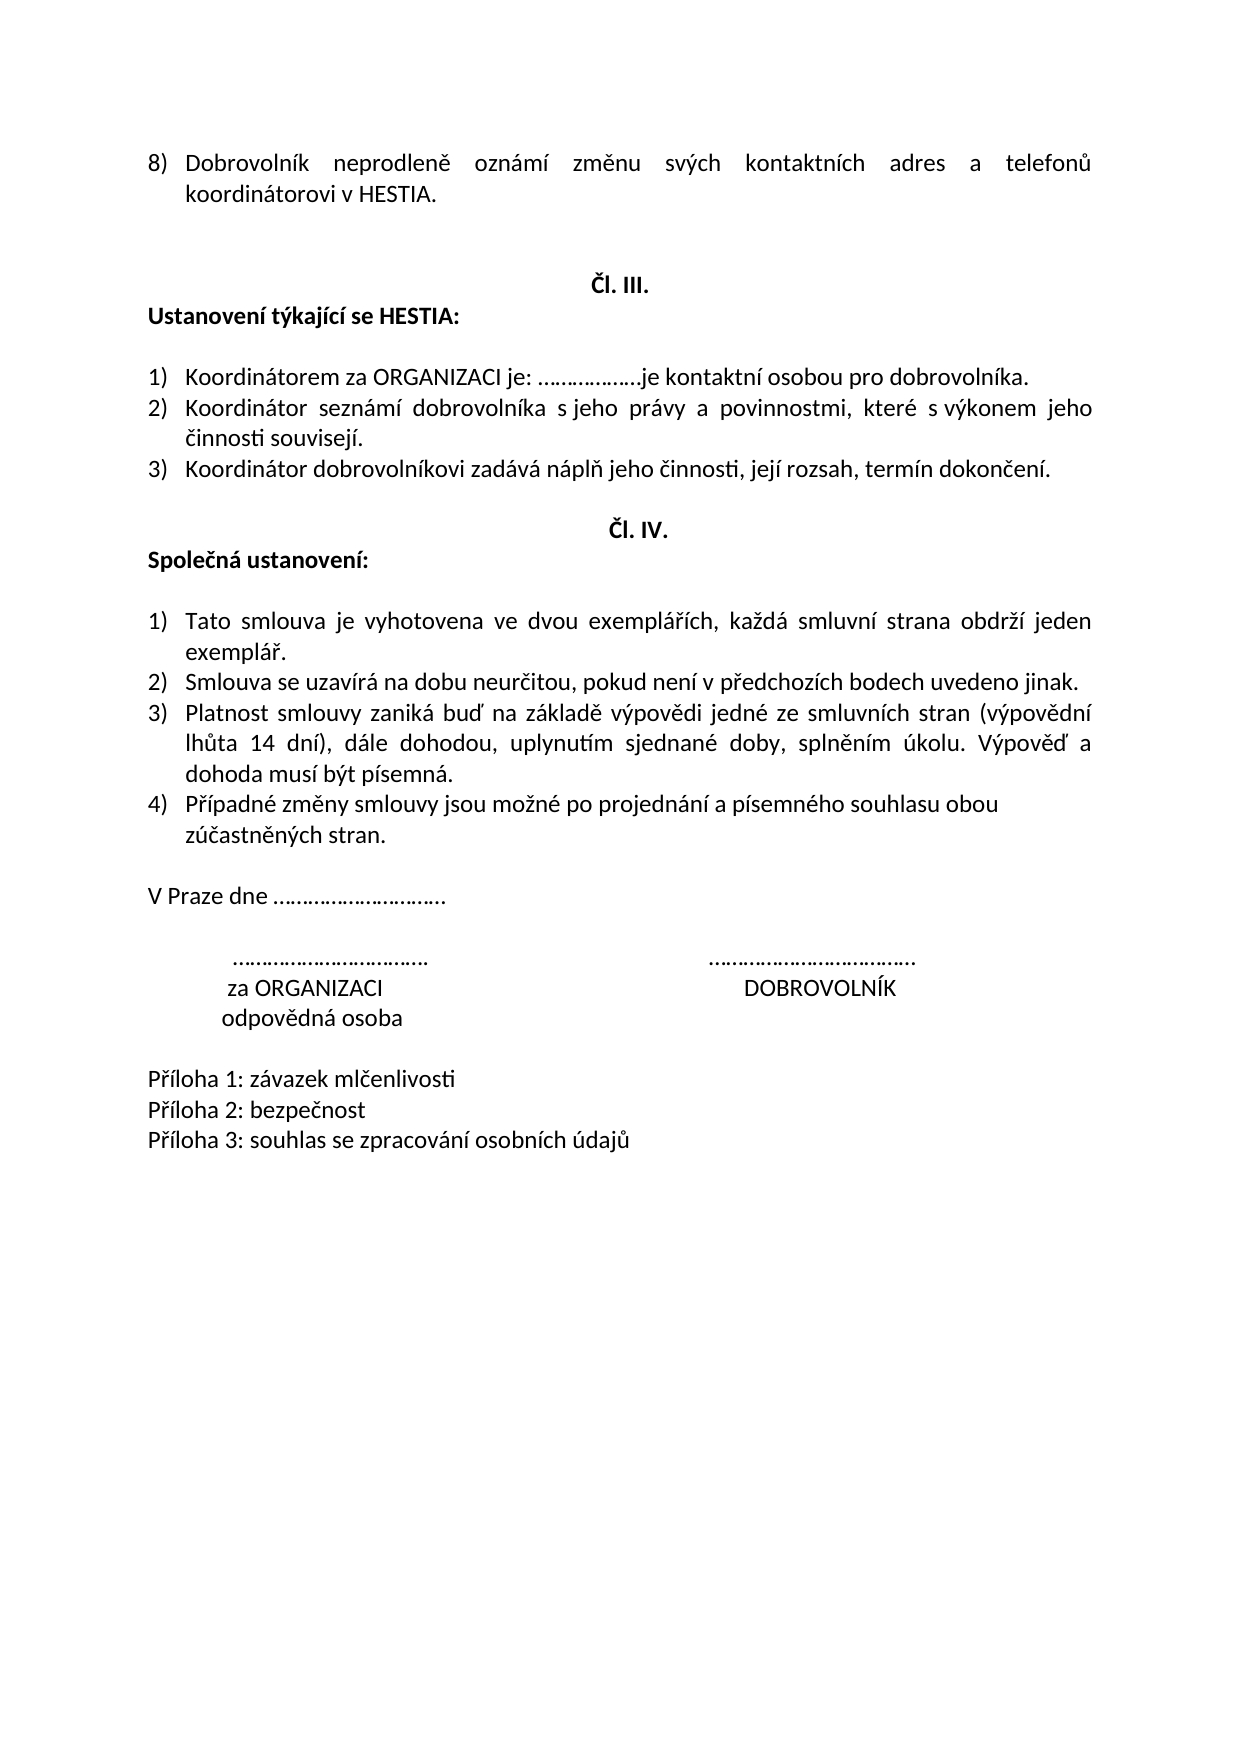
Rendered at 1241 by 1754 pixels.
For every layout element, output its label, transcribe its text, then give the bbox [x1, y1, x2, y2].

text Čl. III. [148, 270, 1093, 300]
text Čl. IV. [185, 514, 1093, 544]
list Dobrovolník neprodleně oznámí změnu svých kontaktních adres a telefonů koordinátorovi v HESTIA. [148, 148, 1093, 209]
list Koordinátor seznámí dobrovolníka s jeho právy a povinnostmi, které s výkonem jeho činnosti souvisejí. [148, 392, 1093, 453]
list Koordinátorem za ORGANIZACI je: ………………je kontaktní osobou pro dobrovolníka. [148, 361, 1093, 392]
subtitle Společná ustanovení: [148, 544, 1093, 575]
subtitle Ustanovení týkající se HESTIA: [148, 300, 1093, 331]
text odpovědná osoba [148, 1002, 1093, 1033]
text Příloha 2: bezpečnost [148, 1094, 1093, 1124]
text Příloha 1: závazek mlčenlivosti [148, 1063, 1093, 1094]
list Tato smlouva je vyhotovena ve dvou exemplářích, každá smluvní strana obdrží jeden exemplář. [148, 605, 1093, 666]
list Koordinátor dobrovolníkovi zadává náplň jeho činnosti, její rozsah, termín dokončení. [148, 453, 1093, 483]
text ……………………………. ……………………………… [148, 941, 1093, 972]
text V Praze dne ………………………… [148, 880, 1093, 911]
list Smlouva se uzavírá na dobu neurčitou, pokud není v předchozích bodech uvedeno jinak. [148, 666, 1093, 697]
list Platnost smlouvy zaniká buď na základě výpovědi jedné ze smluvních stran (výpovědní lhůta 14 dní), dále dohodou, uplynutím sjednané doby, splněním úkolu. Výpověď a dohoda musí být písemná. [148, 697, 1093, 788]
text Příloha 3: souhlas se zpracování osobních údajů [148, 1124, 1093, 1155]
list Případné změny smlouvy jsou možné po projednání a písemného souhlasu obou zúčastněných stran. [148, 788, 1093, 849]
text za ORGANIZACI DOBROVOLNÍK [148, 972, 1093, 1002]
